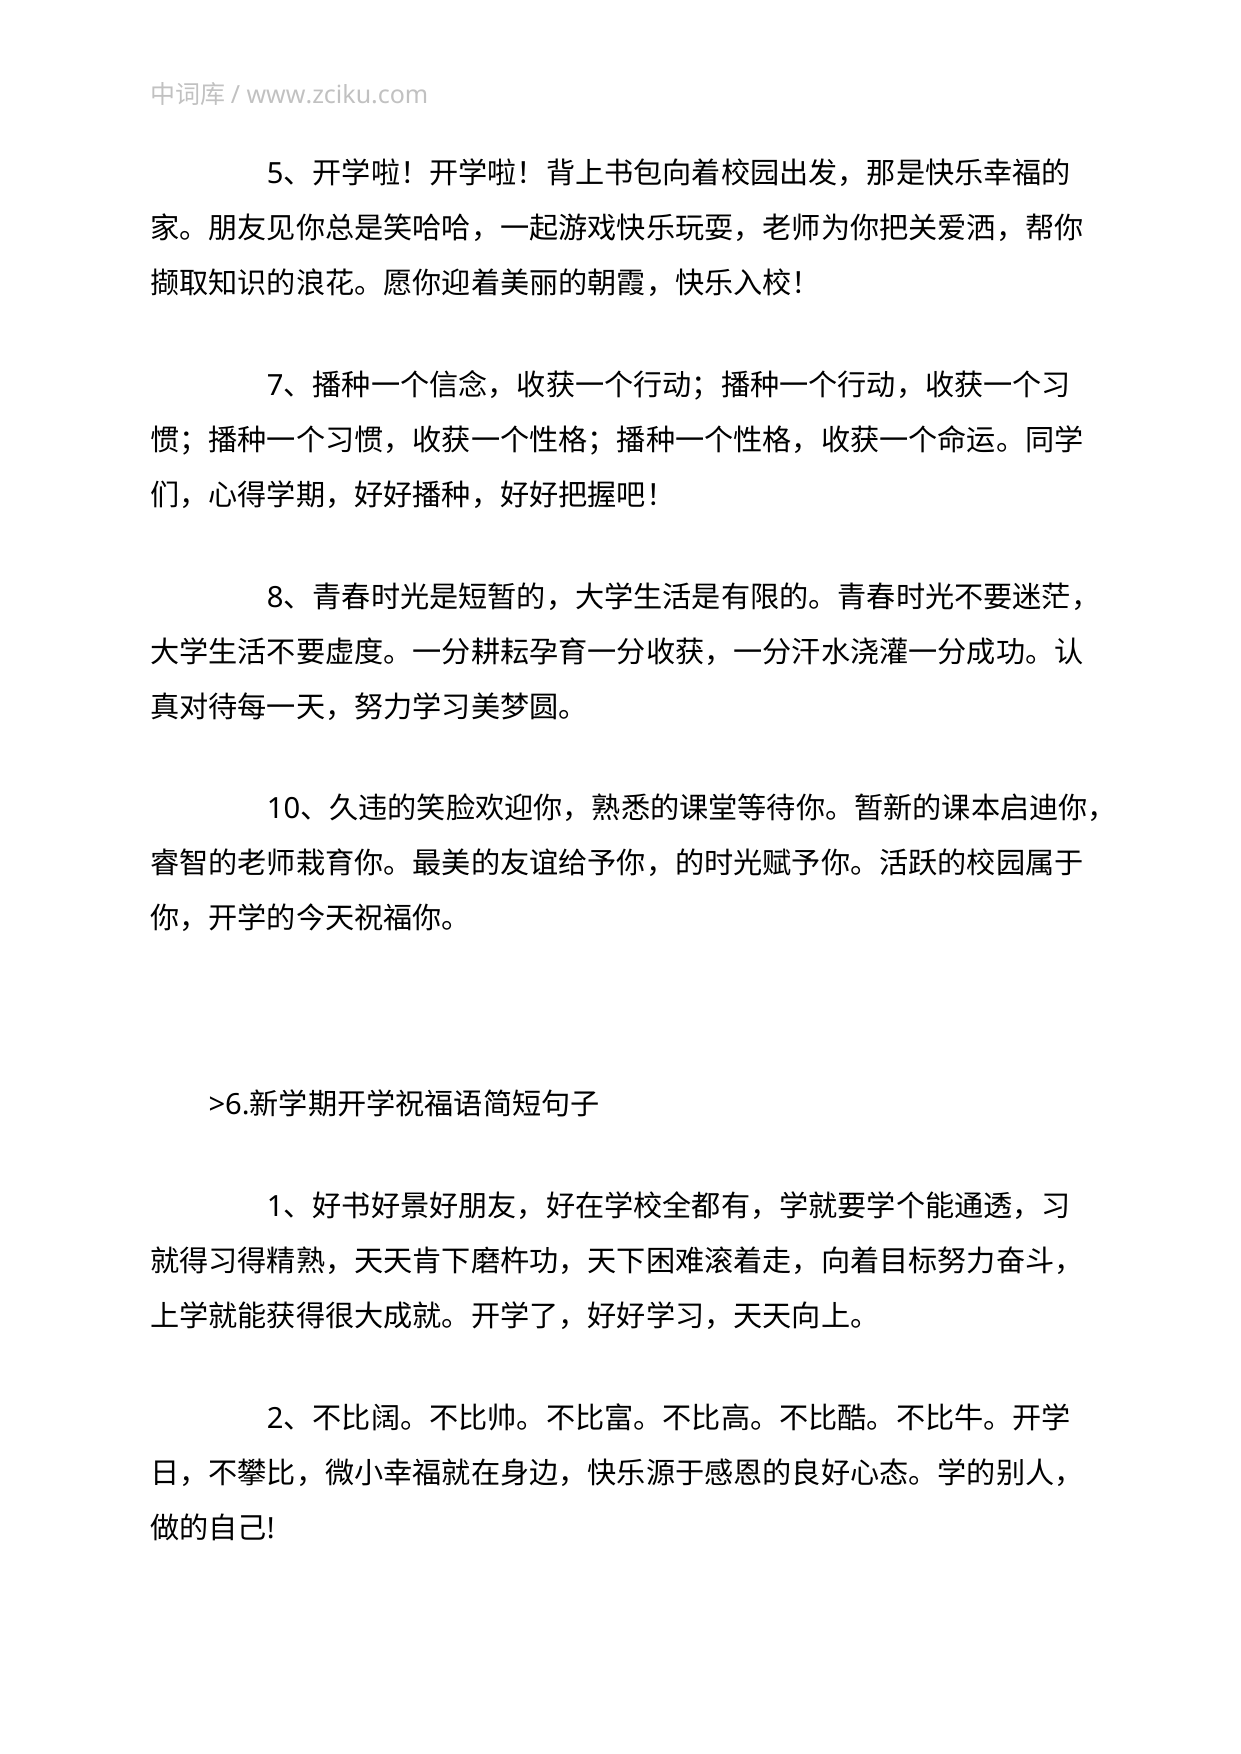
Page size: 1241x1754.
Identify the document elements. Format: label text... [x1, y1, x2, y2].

text 1、好书好景好朋友，好在学校全都有，学就要学个能通透，习就得习得精熟，天天肯下磨杵功，天下困难滚着走，向着目标努力奋斗，上学就能获得很大成就。开学了，好好学习，天天向上。 [150, 1183, 1090, 1335]
text 5、开学啦！开学啦！背上书包向着校园出发，那是快乐幸福的家。朋友见你总是笑哈哈，一起游戏快乐玩耍，老师为你把关爱洒，帮你撷取知识的浪花。愿你迎着美丽的朝霞，快乐入校！ [150, 150, 1090, 302]
text 10、久违的笑脸欢迎你，熟悉的课堂等待你。暂新的课本启迪你，睿智的老师栽育你。最美的友谊给予你，的时光赋予你。活跃的校园属于你，开学的今天祝福你。 [150, 785, 1090, 937]
text 2、不比阔。不比帅。不比富。不比高。不比酷。不比牛。开学日，不攀比，微小幸福就在身边，快乐源于感恩的良好心态。学的别人，做的自己! [150, 1394, 1090, 1547]
text 7、播种一个信念，收获一个行动；播种一个行动，收获一个习惯；播种一个习惯，收获一个性格；播种一个性格，收获一个命运。同学们，心得学期，好好播种，好好把握吧！ [150, 362, 1090, 514]
text >6.新学期开学祝福语简短句子 [150, 1081, 1090, 1123]
text 8、青春时光是短暂的，大学生活是有限的。青春时光不要迷茫，大学生活不要虚度。一分耕耘孕育一分收获，一分汗水浇灌一分成功。认真对待每一天，努力学习美梦圆。 [150, 573, 1090, 726]
